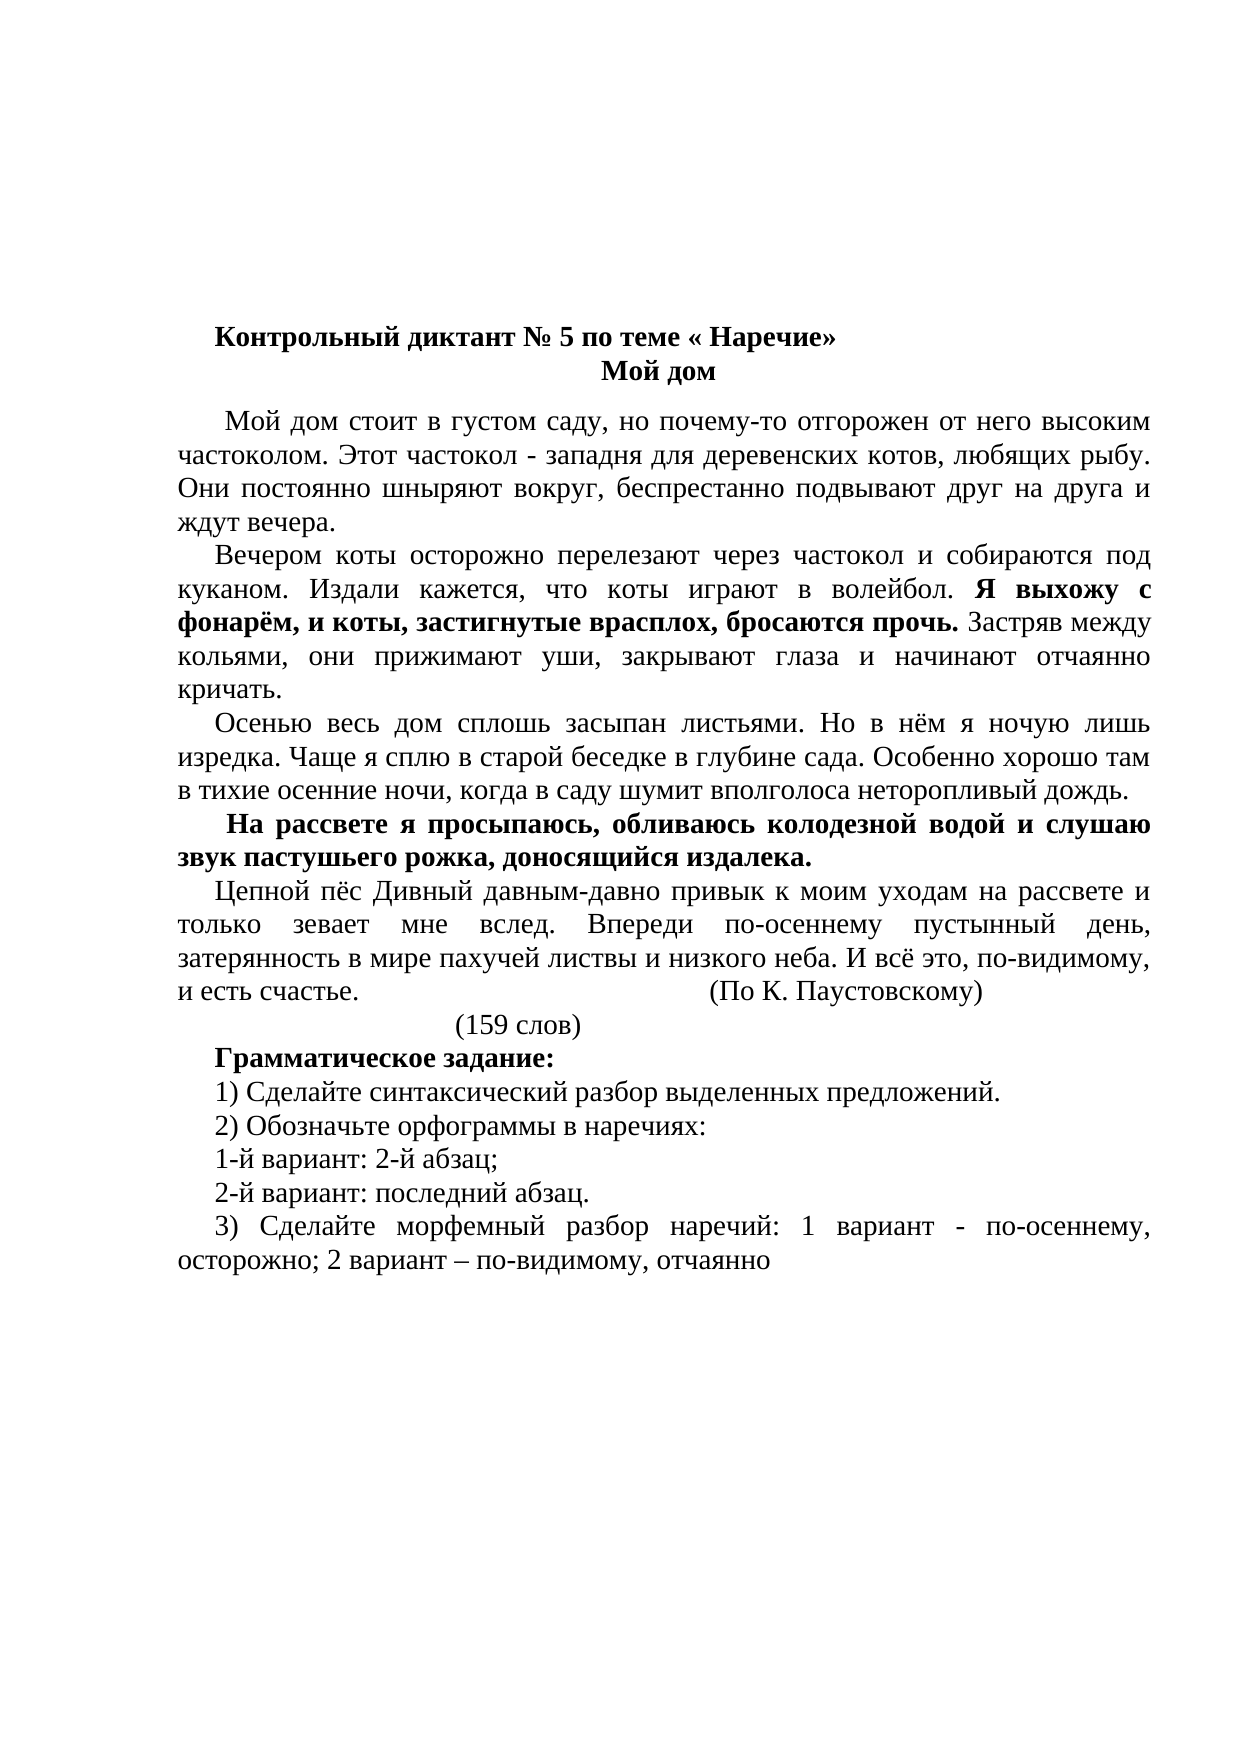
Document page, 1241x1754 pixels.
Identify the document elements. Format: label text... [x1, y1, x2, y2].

text Грамматическое задание: [177, 1041, 1152, 1074]
text 3) Сделайте морфемный разбор наречий: 1 вариант - по-осеннему, осторожно; 2 вариант – по-видимому, отчаянно [177, 1208, 1152, 1275]
text На рассвете я просыпаюсь, обливаюсь колодезной водой и слушаю звук пастушьего рожка, доносящийся издалека. [177, 806, 1152, 873]
text Цепной пёс Дивный давным-давно привык к моим уходам на рассвете и только зевает мне вслед. Впереди по-осеннему пустынный день, затерянность в мире пахучей листвы и низкого неба. И всё это, по-видимому, и есть счастье. (По К. Паустовскому) [177, 873, 1152, 1007]
text (159 слов) [177, 1007, 1152, 1041]
text Осенью весь дом сплошь засыпан листьями. Но в нём я ночую лишь изредка. Чаще я сплю в старой беседке в глубине сада. Особенно хорошо там в тихие осенние ночи, когда в саду шумит вполголоса неторопливый дождь. [177, 705, 1152, 806]
text Мой дом [177, 353, 1152, 386]
text 1-й вариант: 2-й абзац; [177, 1141, 1152, 1175]
text Вечером коты осторожно перелезают через частокол и собираются под куканом. Издали кажется, что коты играют в волейбол. Я выхожу с фонарём, и коты, застигнутые врасплох, бросаются прочь. Застряв между кольями, они прижимают уши, закрывают глаза и начинают отчаянно кричать. [177, 537, 1152, 705]
text Мой дом стоит в густом саду, но почему-то отгорожен от него высоким частоколом. Этот частокол - западня для деревенских котов, любящих рыбу. Они постоянно шныряют вокруг, беспрестанно подвывают друг на друга и ждут вечера. [177, 403, 1152, 537]
text 2-й вариант: последний абзац. [177, 1175, 1152, 1208]
text Контрольный диктант № 5 по теме « Наречие» [177, 319, 1152, 353]
text 2) Обозначьте орфограммы в наречиях: [177, 1108, 1152, 1141]
text 1) Сделайте синтаксический разбор выделенных предложений. [177, 1074, 1152, 1108]
